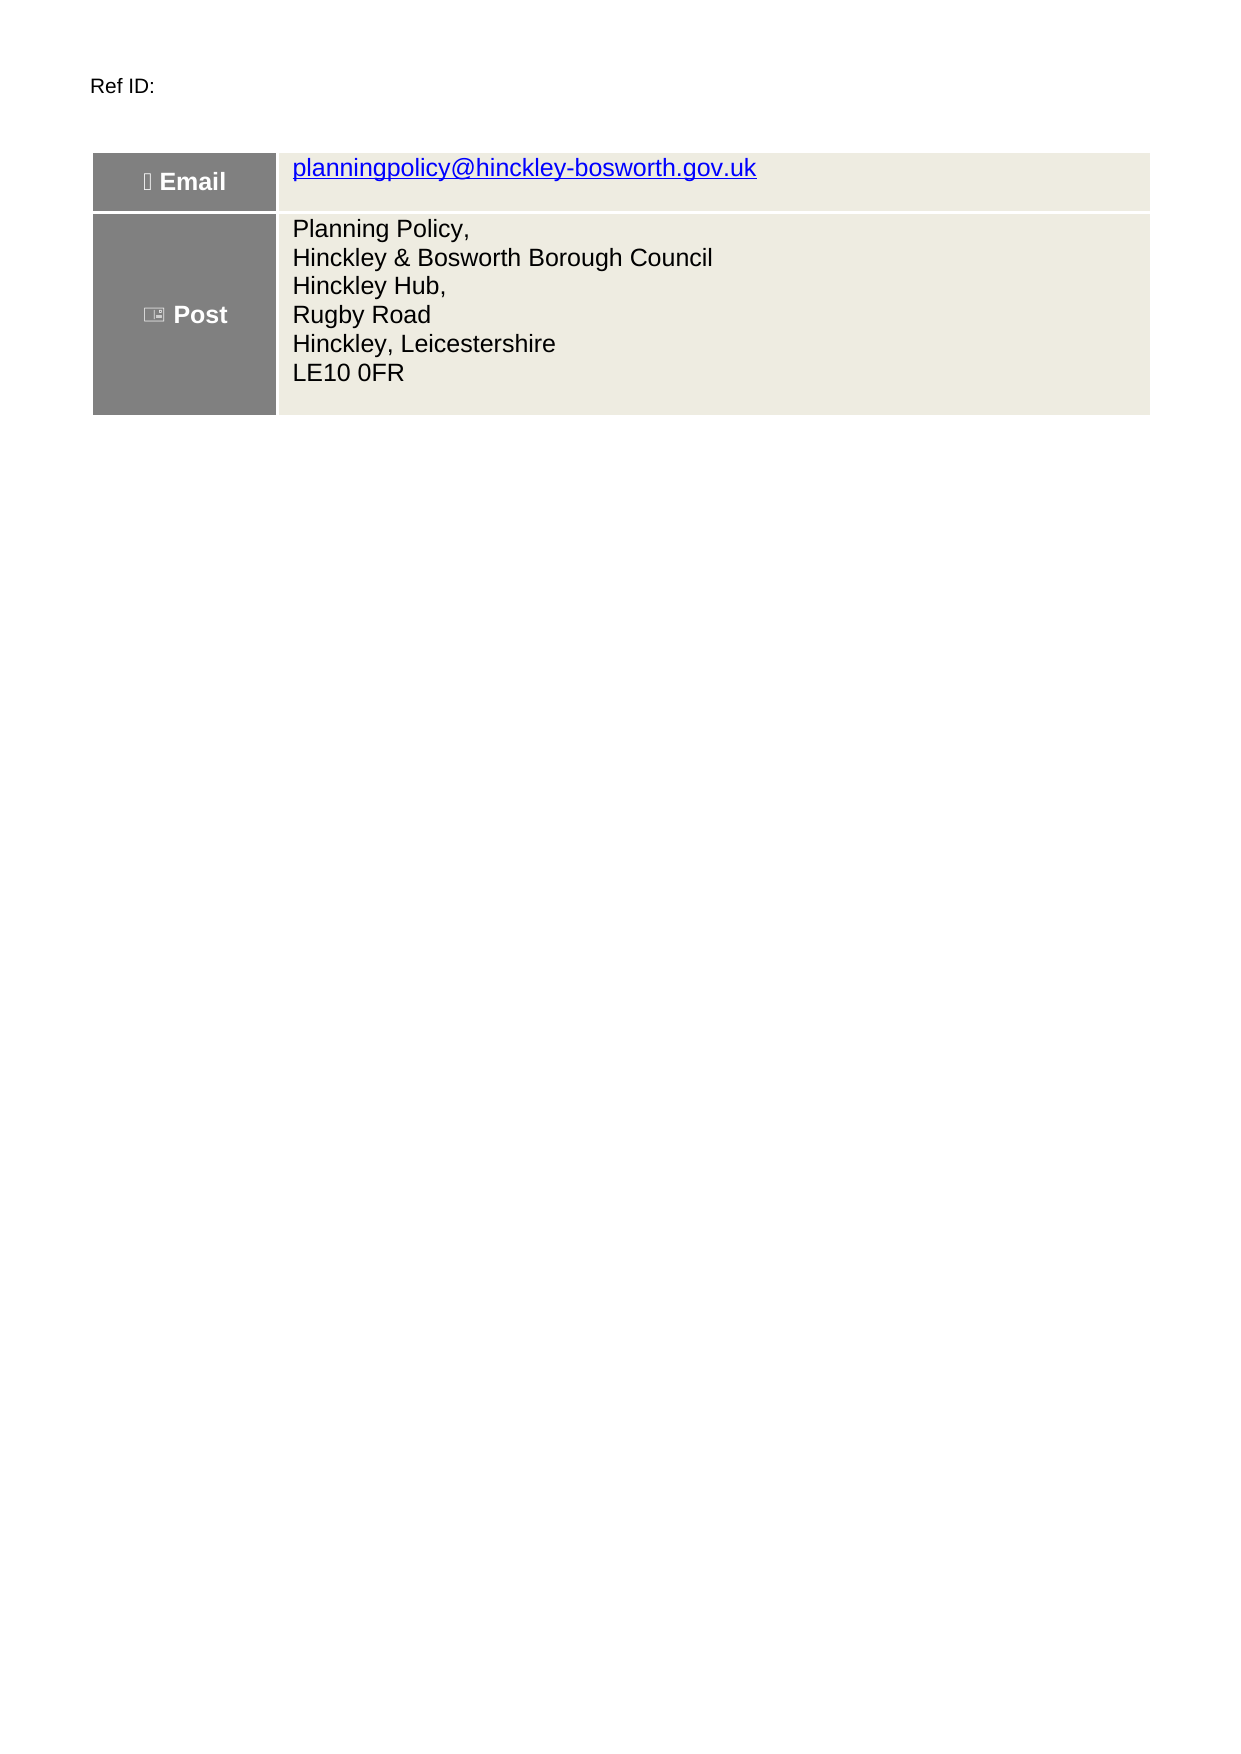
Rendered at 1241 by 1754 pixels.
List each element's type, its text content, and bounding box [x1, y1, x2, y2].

table_cell Email [93, 153, 276, 211]
table_cell Planning Policy, Hinckley & Bosworth Borough Council Hinckley Hub, Rugby Road Hinckley, Leicestershire LE10 0FR [279, 214, 1150, 415]
table_cell planningpolicy@hinckley-bosworth.gov.uk [279, 153, 1150, 211]
table_cell Post [93, 214, 276, 415]
